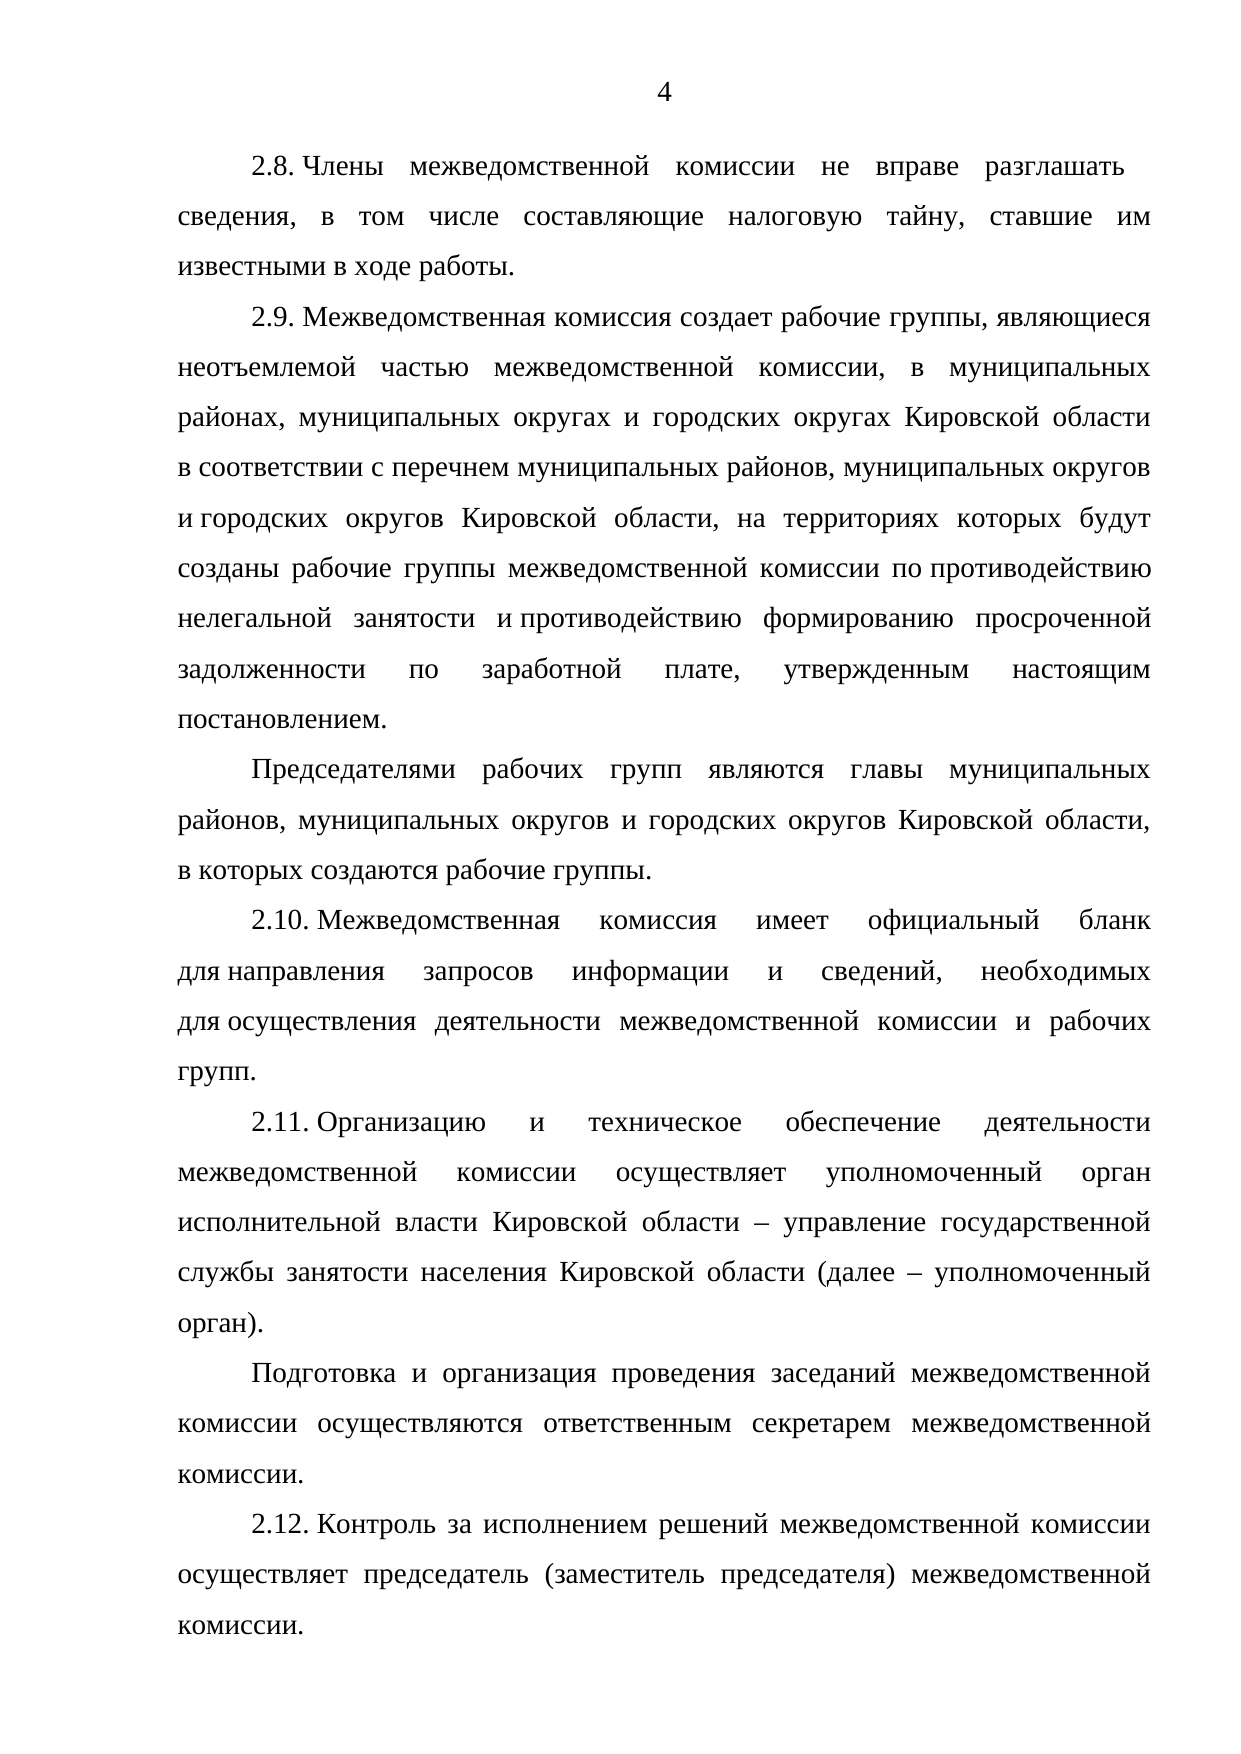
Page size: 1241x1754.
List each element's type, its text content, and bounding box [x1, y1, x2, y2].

text 2.11. Организацию и техническое обеспечение деятельности межведомственной комиссии осуществляет уполномоченный орган исполнительной власти Кировской области – управление государственной службы занятости населения Кировской области (далее – уполномоченный орган). [177, 1104, 1152, 1338]
text 2.12. Контроль за исполнением решений межведомственной комиссии осуществляет председатель (заместитель председателя) межведомственной комиссии. [177, 1506, 1152, 1640]
text 2.9. Межведомственная комиссия создает рабочие группы, являющиеся неотъемлемой частью межведомственной комиссии, в муниципальных районах, муниципальных округах и городских округах Кировской области в соответствии с перечнем муниципальных районов, муниципальных округов и городских округов Кировской области, на территориях которых будут созданы рабочие группы межведомственной комиссии по противодействию нелегальной занятости и противодействию формированию просроченной задолженности по заработной плате, утвержденным настоящим постановлением. [177, 299, 1152, 735]
text 2.8. Члены межведомственной комиссии не вправе разглашать сведения, в том числе составляющие налоговую тайну, ставшие им известными в ходе работы. [177, 148, 1152, 282]
text Подготовка и организация проведения заседаний межведомственной комиссии осуществляются ответственным секретарем межведомственной комиссии. [177, 1355, 1152, 1489]
text Председателями рабочих групп являются главы муниципальных районов, муниципальных округов и городских округов Кировской области, в которых создаются рабочие группы. [177, 751, 1152, 886]
text 2.10. Межведомственная комиссия имеет официальный бланк для направления запросов информации и сведений, необходимых для осуществления деятельности межведомственной комиссии и рабочих групп. [177, 902, 1152, 1087]
